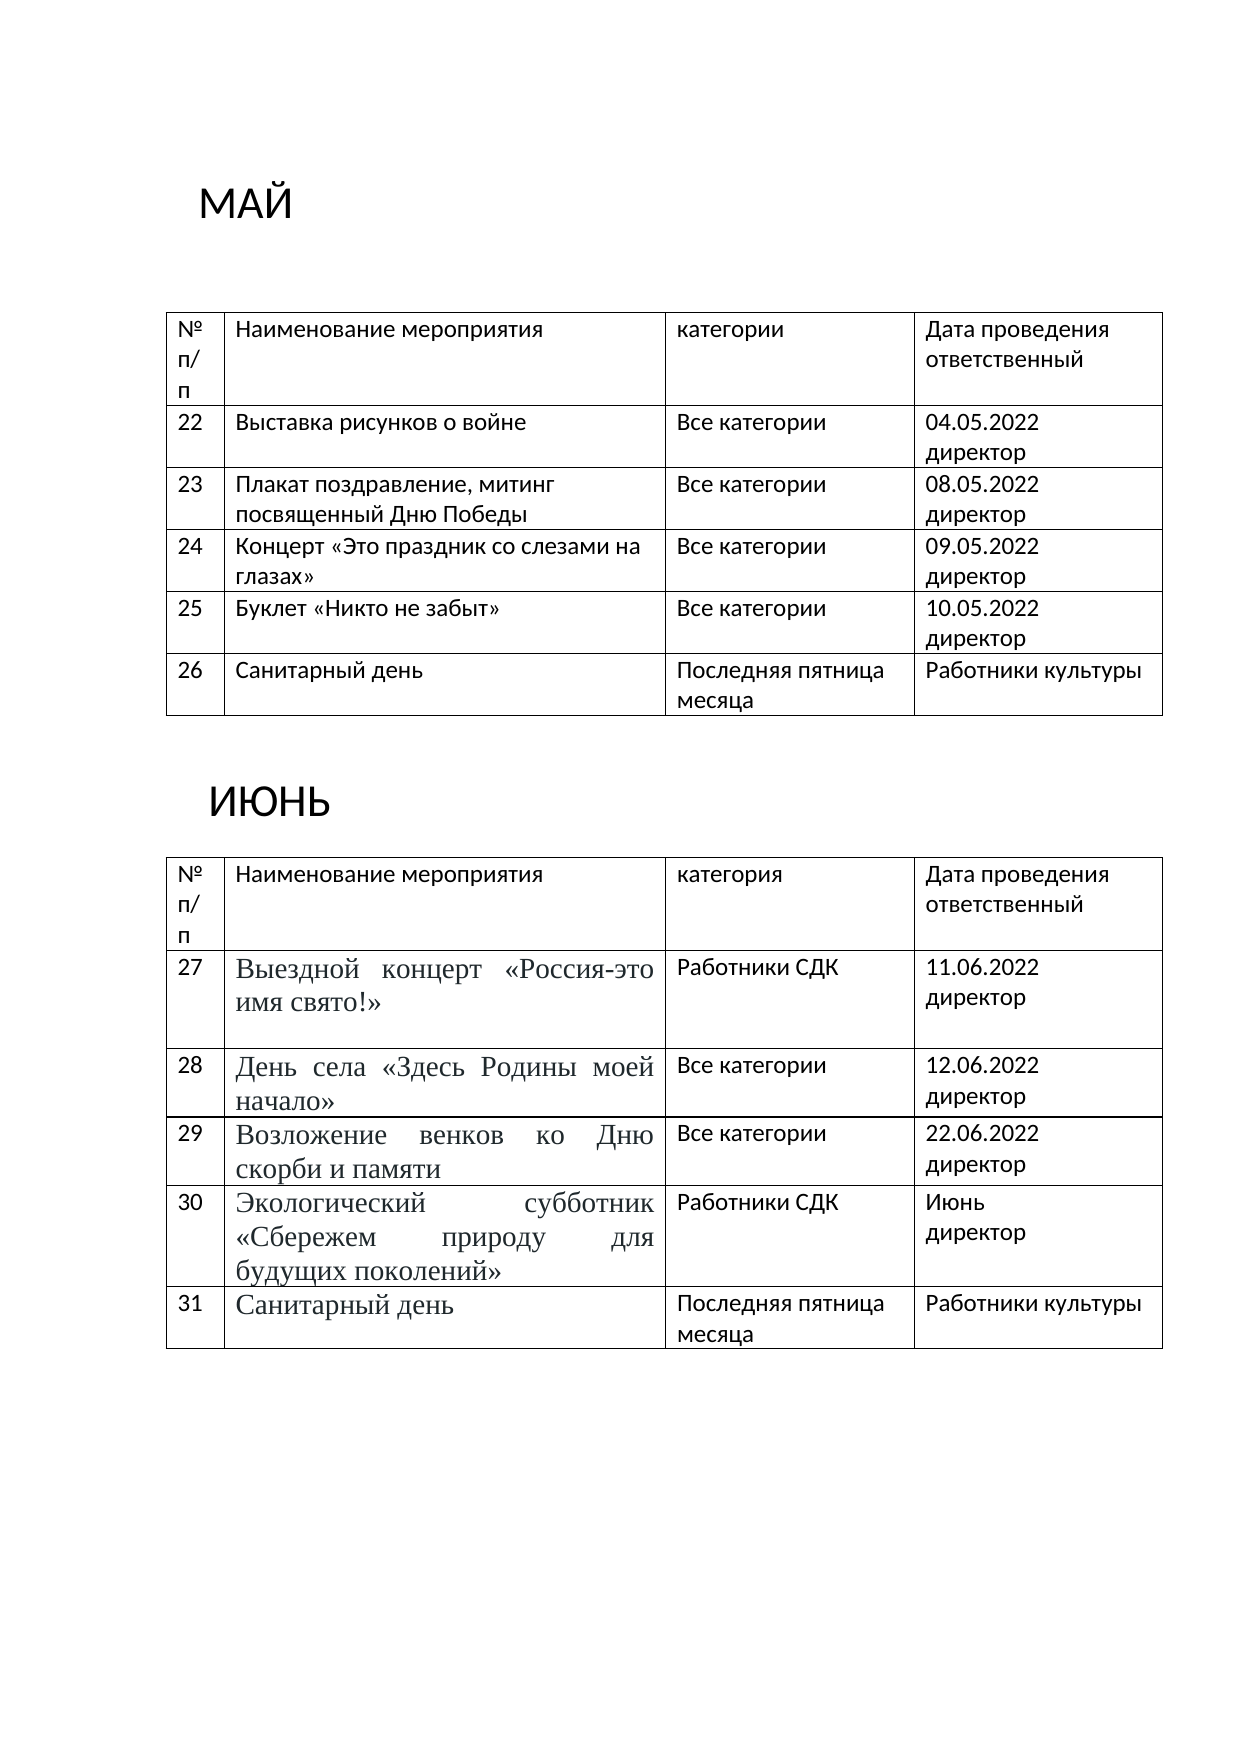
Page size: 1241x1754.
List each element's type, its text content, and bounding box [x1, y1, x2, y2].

table_cell Буклет «Никто не забыт» [225, 592, 665, 653]
text ИЮНЬ [177, 772, 1152, 828]
table_cell Работники СДК [666, 951, 914, 1048]
table_cell 09.05.2022 директор [915, 530, 1162, 591]
table_cell Санитарный день [225, 1287, 665, 1348]
table_cell Выездной концерт «Россия-это имя свято!» [225, 951, 665, 1048]
table_cell 23 [167, 468, 224, 529]
table_cell 24 [167, 530, 224, 591]
table_cell 04.05.2022 директор [915, 406, 1162, 467]
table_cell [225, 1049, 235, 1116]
table_header категории [666, 313, 914, 405]
table_cell Все категории [666, 1118, 914, 1184]
table_cell Все категории [666, 530, 914, 591]
table_header Наименование мероприятия [225, 858, 665, 950]
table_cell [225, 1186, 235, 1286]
table_cell 26 [167, 654, 224, 715]
table_cell Все категории [666, 468, 914, 529]
table_cell Работники культуры [915, 1287, 1162, 1348]
table_cell 31 [167, 1287, 224, 1348]
table_cell Июнь директор [915, 1186, 1162, 1286]
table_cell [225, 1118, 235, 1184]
table_cell Последняя пятница месяца [666, 654, 914, 715]
table_cell Санитарный день [225, 654, 665, 715]
table_cell Выставка рисунков о войне [225, 406, 665, 467]
table_header № п/п [167, 313, 224, 405]
table_cell Все категории [666, 592, 914, 653]
table_cell Последняя пятница месяца [666, 1287, 914, 1348]
table_header Дата проведения ответственный [915, 313, 1162, 405]
table_cell 10.05.2022 директор [915, 592, 1162, 653]
table_cell 22 [167, 406, 224, 467]
table_cell Концерт «Это праздник со слезами на глазах» [225, 530, 665, 591]
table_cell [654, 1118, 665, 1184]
table_cell 27 [167, 951, 224, 1048]
table_cell 29 [167, 1118, 224, 1184]
table_cell 30 [167, 1186, 224, 1286]
table_header Дата проведения ответственный [915, 858, 1162, 950]
table_cell Работники СДК [666, 1186, 914, 1286]
table_cell Плакат поздравление, митинг посвященный Дню Победы [225, 468, 665, 529]
table_cell Работники культуры [915, 654, 1162, 715]
table_cell 08.05.2022 директор [915, 468, 1162, 529]
table_cell Все категории [666, 406, 914, 467]
table_cell 11.06.2022 директор [915, 951, 1162, 1048]
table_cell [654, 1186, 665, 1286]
table_header Наименование мероприятия [225, 313, 665, 405]
text МАЙ [177, 174, 1152, 230]
table_header № п/п [167, 858, 224, 950]
table_cell 28 [167, 1049, 224, 1116]
table_cell Все категории [666, 1049, 914, 1116]
table_cell 25 [167, 592, 224, 653]
table_cell 22.06.2022 директор [915, 1118, 1162, 1184]
table_header категория [666, 858, 914, 950]
table_cell 12.06.2022 директор [915, 1049, 1162, 1116]
